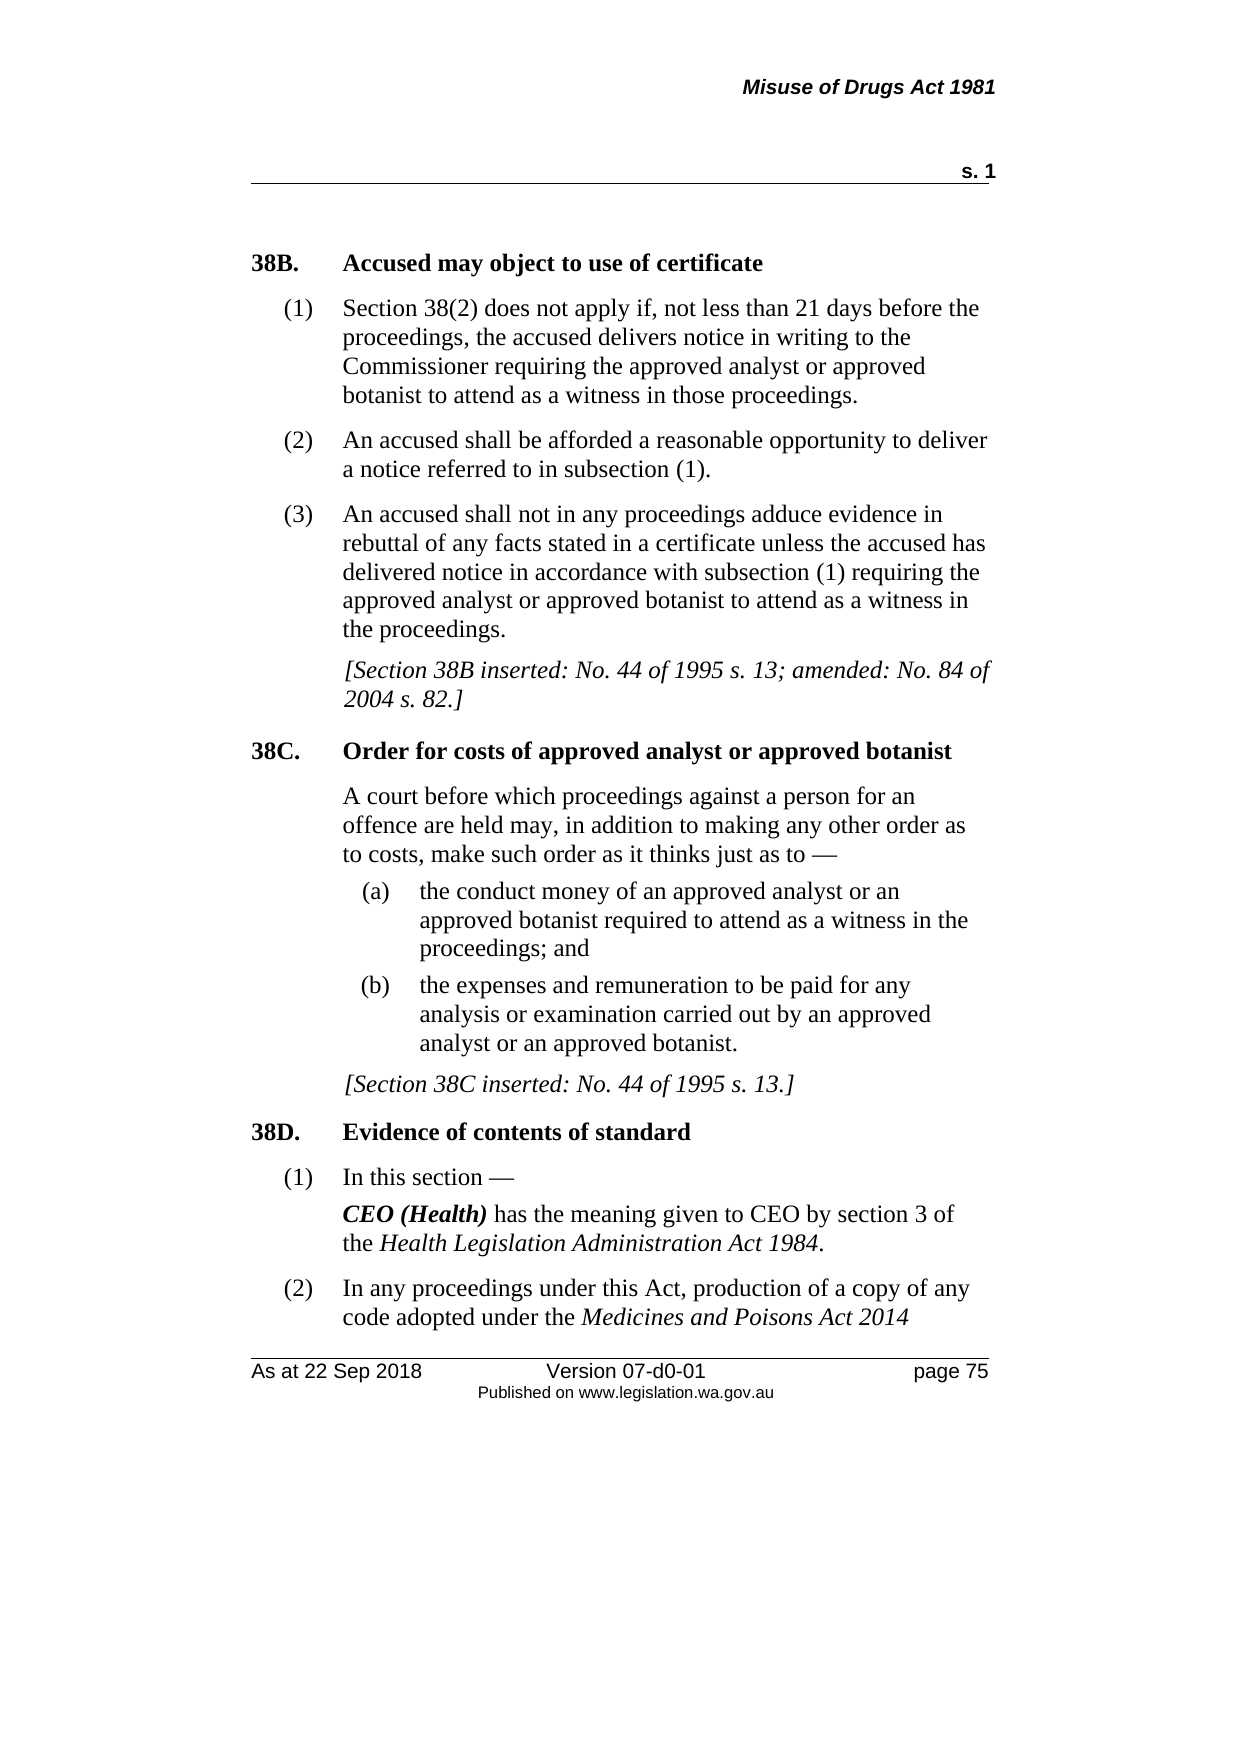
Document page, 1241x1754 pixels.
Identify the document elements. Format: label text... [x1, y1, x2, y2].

text (3) An accused shall not in any proceedings adduce evidence in rebuttal of any facts stated in a certificate unless the accused has delivered notice in accordance with subsection (1) requiring the approved analyst or approved botanist to attend as a witness in the proceedings. [251, 499, 989, 643]
text (1) Section 38(2) does not apply if, not less than 21 days before the proceedings, the accused delivers notice in writing to the Commissioner requiring the approved analyst or approved botanist to attend as a witness in those proceedings. [251, 293, 989, 408]
text (a) the conduct money of an approved analyst or an approved botanist required to attend as a witness in the proceedings; and [251, 876, 989, 962]
text CEO (Health) has the meaning given to CEO by section 3 of the Health Legislation Administration Act 1984. [251, 1199, 989, 1257]
subtitle 38D. Evidence of contents of standard [251, 1117, 989, 1146]
subtitle 38B. Accused may object to use of certificate [251, 248, 989, 277]
text (2) An accused shall be afforded a reasonable opportunity to deliver a notice referred to in subsection (1). [251, 425, 989, 483]
text A court before which proceedings against a person for an offence are held may, in addition to making any other order as to costs, make such order as it thinks just as to — [251, 781, 989, 868]
subtitle 38C. Order for costs of approved analyst or approved botanist [251, 736, 989, 765]
text [Section 38B inserted: No. 44 of 1995 s. 13; amended: No. 84 of 2004 s. 82.] [251, 656, 989, 713]
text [251, 1273, 989, 1331]
text (b) the expenses and remuneration to be paid for any analysis or examination carried out by an approved analyst or an approved botanist. [251, 971, 989, 1057]
text [Section 38C inserted: No. 44 of 1995 s. 13.] [251, 1069, 989, 1098]
text (1) In this section — [251, 1162, 989, 1191]
